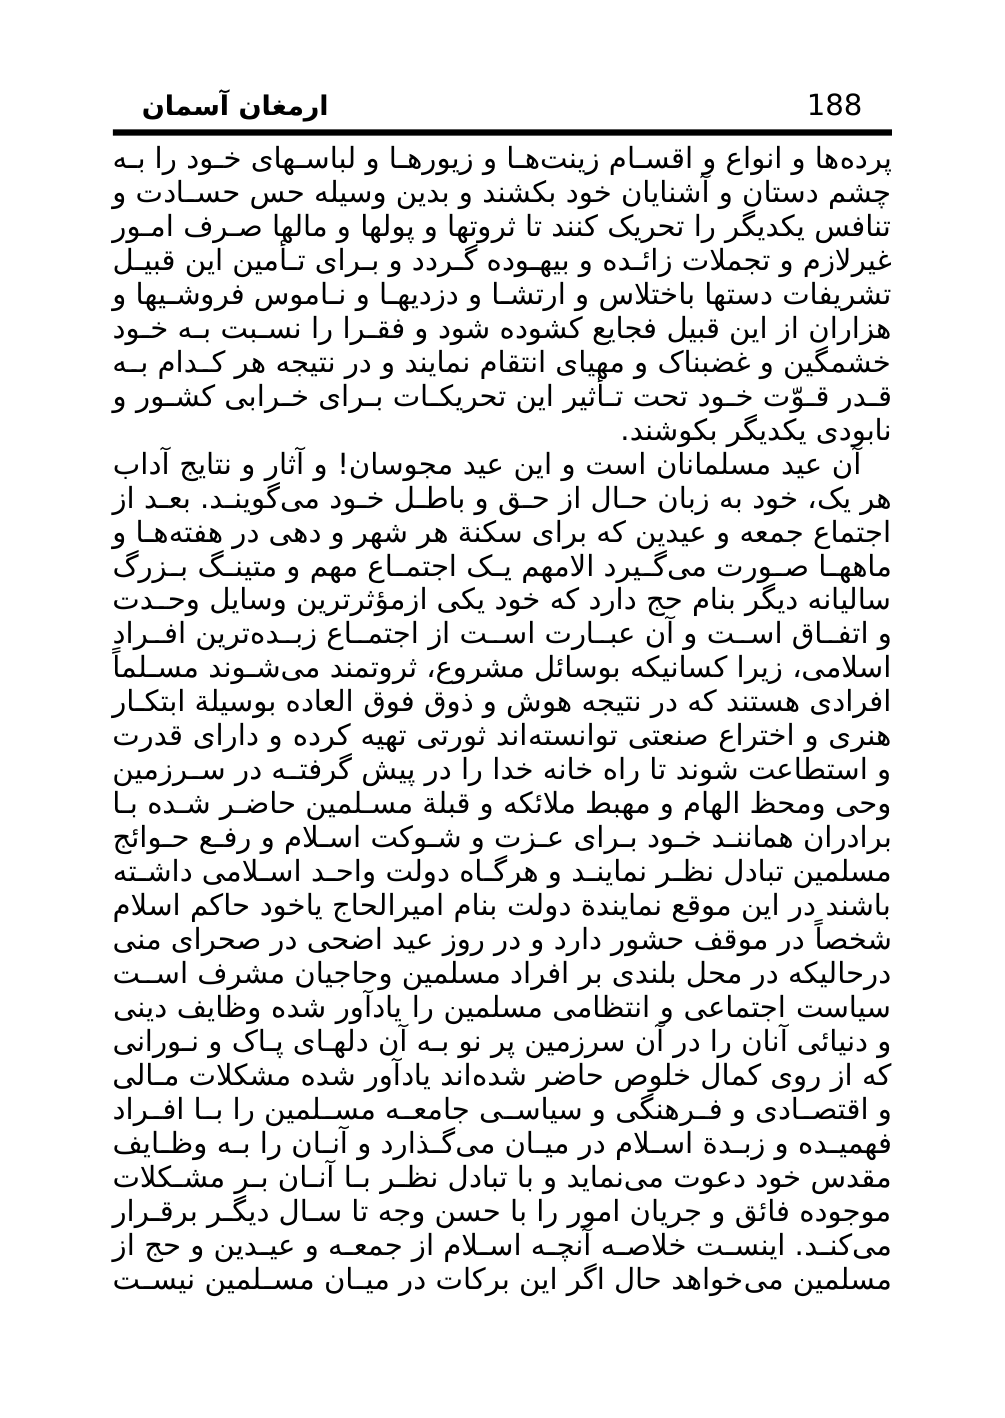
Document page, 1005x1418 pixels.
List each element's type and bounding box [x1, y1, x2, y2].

text [112, 447, 892, 1296]
text [112, 141, 892, 447]
